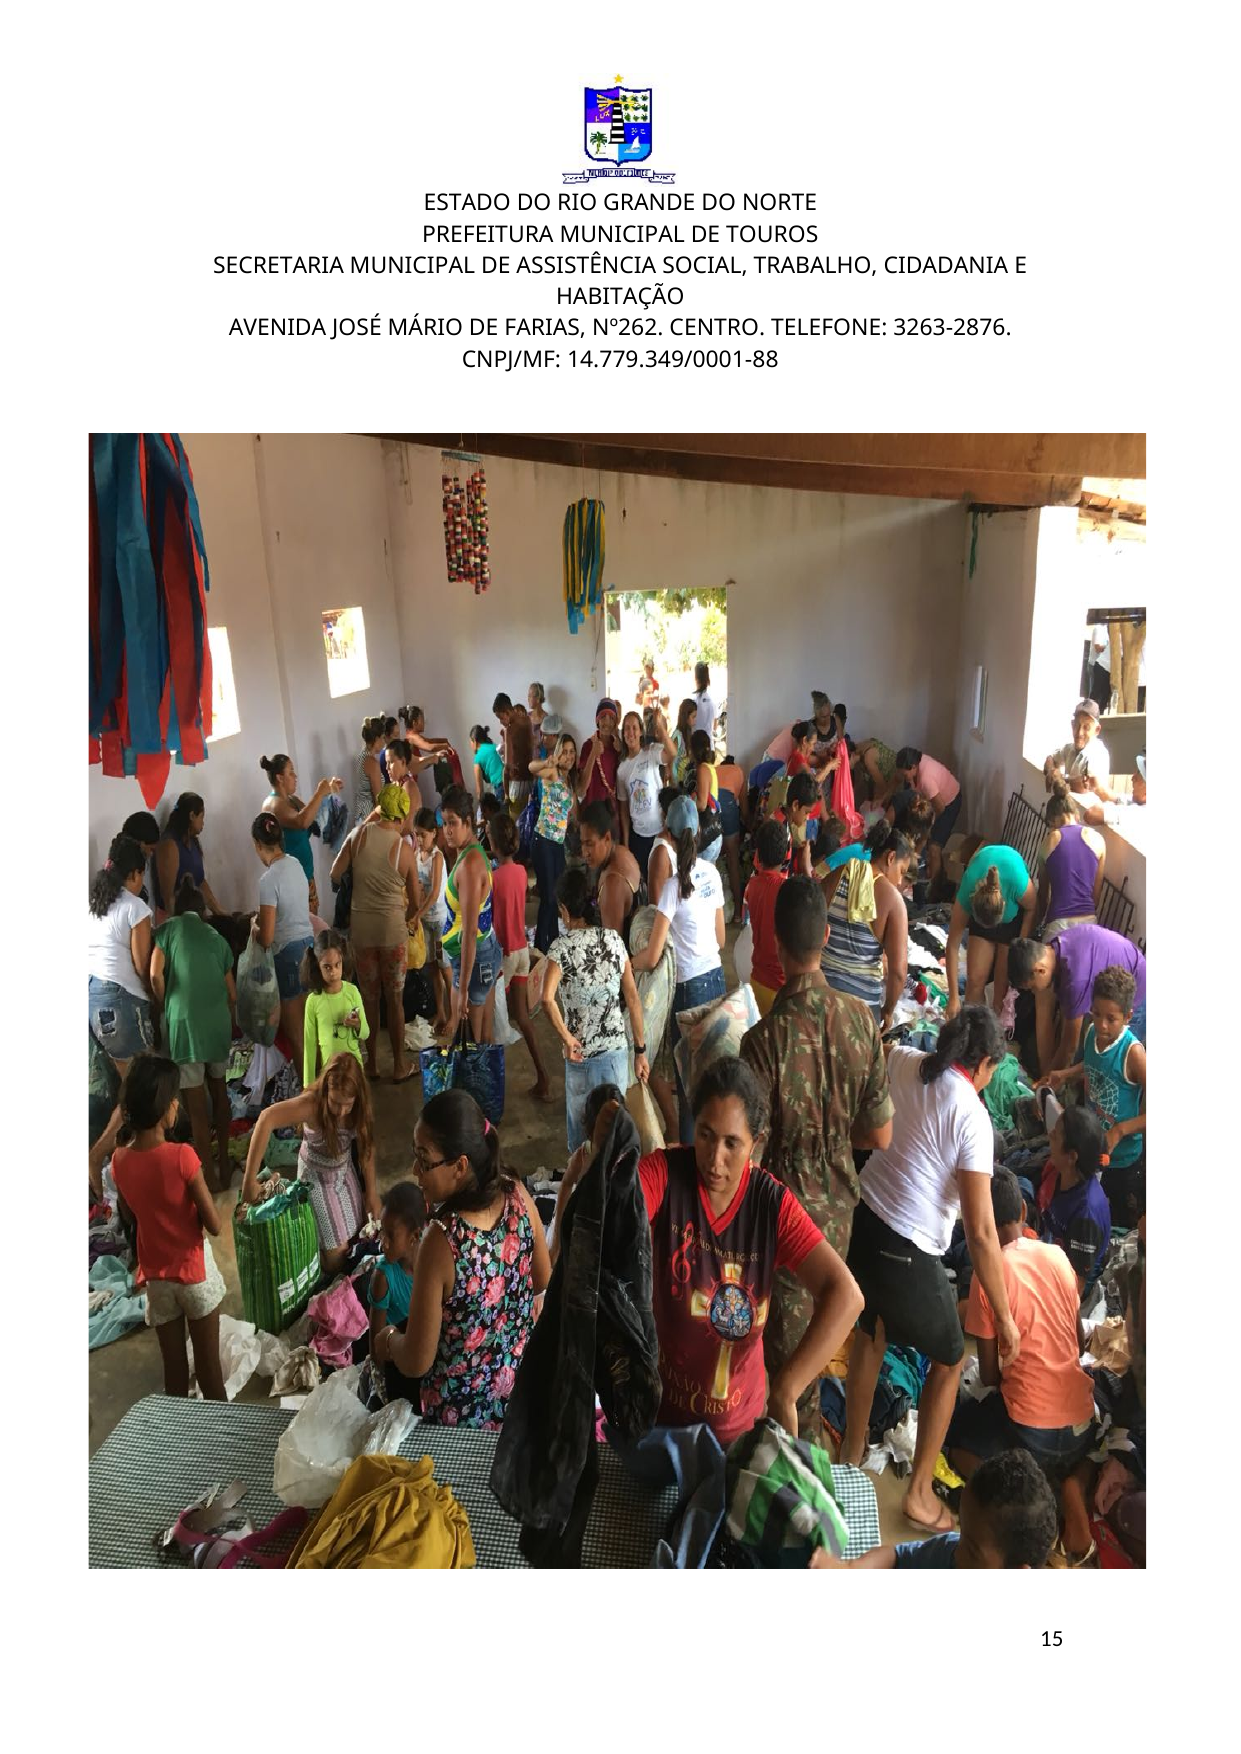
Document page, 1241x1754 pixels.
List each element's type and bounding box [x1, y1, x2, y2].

picture [561, 73, 679, 187]
picture [88, 433, 1147, 1569]
